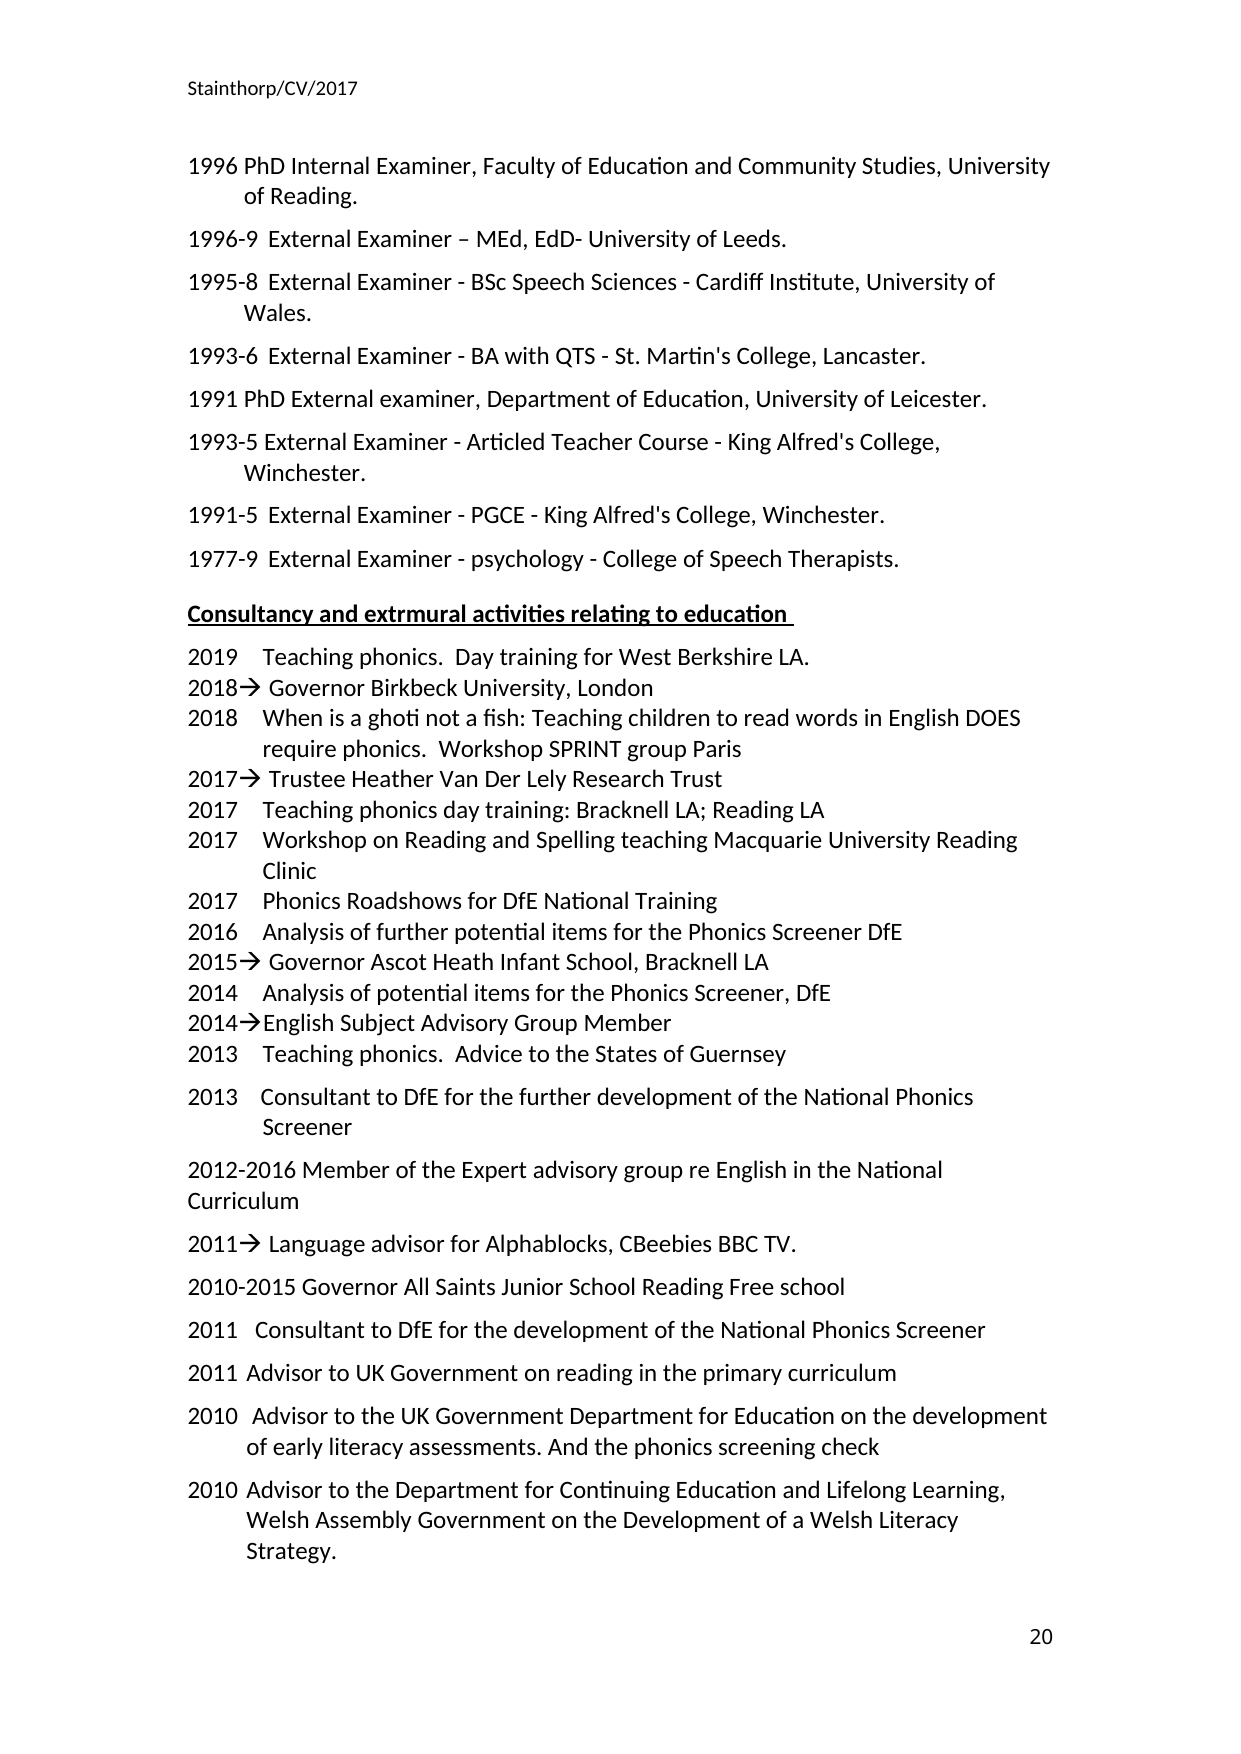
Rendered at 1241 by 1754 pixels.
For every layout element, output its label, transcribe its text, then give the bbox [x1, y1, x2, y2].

text 2011 Consultant to DfE for the development of the National Phonics Screener [187, 1314, 1053, 1345]
text 2011 Language advisor for Alphablocks, CBeebies BBC TV. [187, 1228, 1053, 1259]
text 2012-2016 Member of the Expert advisory group re English in the National Curriculum [187, 1154, 1053, 1216]
text 2018 When is a ghoti not a fish: Teaching children to read words in English DOES require phonics. Workshop SPRINT group Paris [187, 702, 1053, 763]
text 1995-8 External Examiner - BSc Speech Sciences - Cardiff Institute, University of Wales. [187, 267, 1053, 328]
text 2017 Phonics Roadshows for DfE National Training [187, 885, 1053, 916]
text 2017 Workshop on Reading and Spelling teaching Macquarie University Reading Clinic [187, 824, 1053, 885]
text 1993-5 External Examiner - Articled Teacher Course - King Alfred's College, Winchester. [187, 426, 1053, 487]
text 1991-5 External Examiner - PGCE - King Alfred's College, Winchester. [187, 500, 1053, 530]
text 2013 Consultant to DfE for the further development of the National Phonics Screener [187, 1081, 1053, 1142]
text 2014English Subject Advisory Group Member [187, 1007, 1053, 1038]
text 2011 Advisor to UK Government on reading in the primary curriculum [187, 1357, 1053, 1388]
text 2010-2015 Governor All Saints Junior School Reading Free school [187, 1271, 1053, 1302]
text 1977-9 External Examiner - psychology - College of Speech Therapists. [187, 543, 1053, 573]
text 1996 PhD Internal Examiner, Faculty of Education and Community Studies, University of Reading. [187, 150, 1053, 211]
text 2019 Teaching phonics. Day training for West Berkshire LA. [187, 641, 1053, 672]
text 2015 Governor Ascot Heath Infant School, Bracknell LA [187, 946, 1053, 977]
text 2016 Analysis of further potential items for the Phonics Screener DfE [187, 916, 1053, 946]
subtitle Consultancy and extrmural activities relating to education [187, 598, 1053, 629]
text 2010 Advisor to the UK Government Department for Education on the development of early literacy assessments. And the phonics screening check [187, 1400, 1053, 1461]
text 2014 Analysis of potential items for the Phonics Screener, DfE [187, 977, 1053, 1007]
text 2017 Teaching phonics day training: Bracknell LA; Reading LA [187, 794, 1053, 824]
text 2010 Advisor to the Department for Continuing Education and Lifelong Learning, Welsh Assembly Government on the Development of a Welsh Literacy Strategy. [187, 1474, 1053, 1565]
text 1991 PhD External examiner, Department of Education, University of Leicester. [187, 383, 1053, 414]
text 1996-9 External Examiner – MEd, EdD- University of Leeds. [187, 223, 1053, 254]
text 2017 Trustee Heather Van Der Lely Research Trust [187, 763, 1053, 794]
text 1993-6 External Examiner - BA with QTS - St. Martin's College, Lancaster. [187, 340, 1053, 371]
text 2018 Governor Birkbeck University, London [187, 672, 1053, 702]
text 2013 Teaching phonics. Advice to the States of Guernsey [187, 1038, 1053, 1068]
